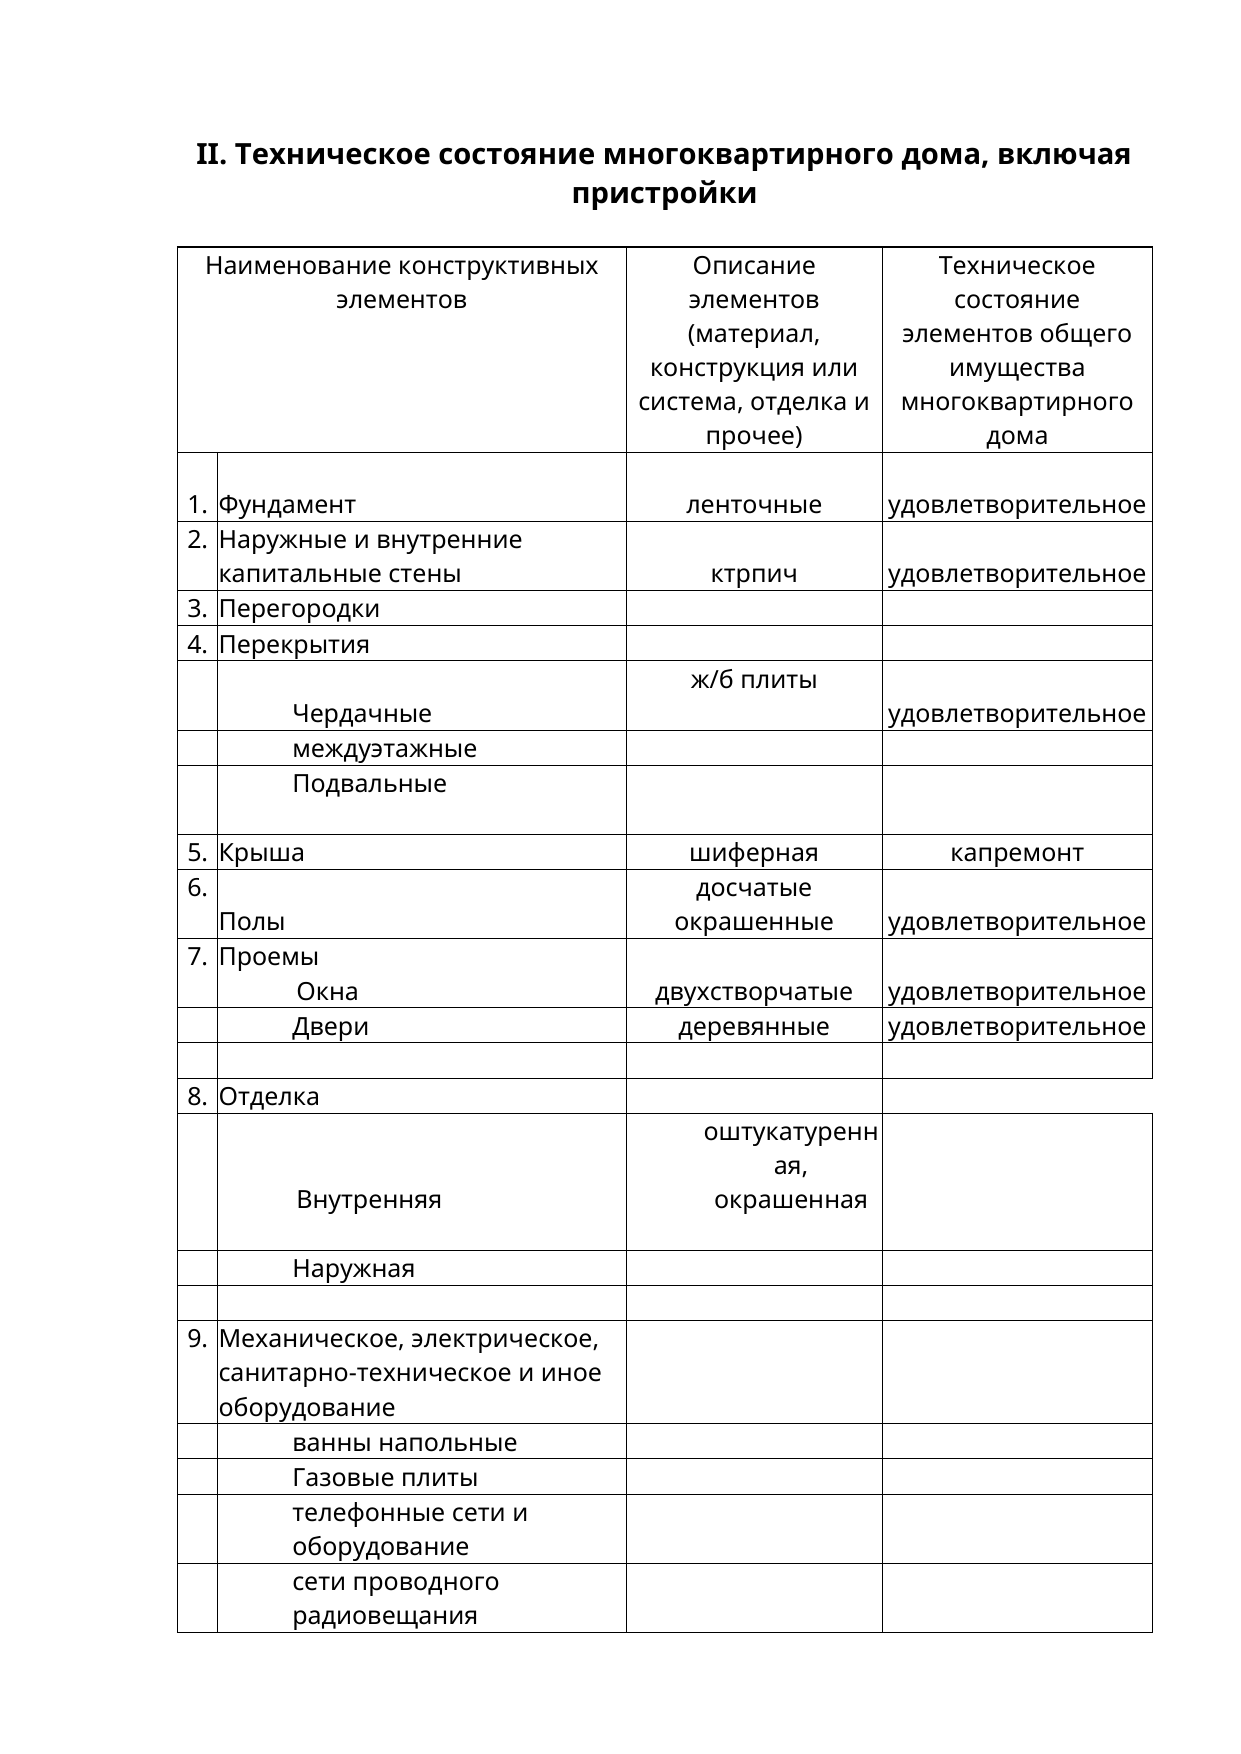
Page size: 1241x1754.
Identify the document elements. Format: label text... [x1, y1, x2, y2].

table_cell [218, 1286, 626, 1320]
table_cell [178, 1564, 217, 1632]
table_cell ж/б плиты [627, 661, 882, 729]
table_cell двухстворчатые [627, 939, 882, 1007]
table_cell Крыша [218, 835, 626, 869]
table_cell [178, 1008, 217, 1042]
table_cell Газовые плиты [218, 1459, 626, 1493]
table_cell 2. [178, 522, 217, 590]
table_cell ктрпич [627, 522, 882, 590]
table_cell [627, 1079, 882, 1112]
table_cell [627, 731, 882, 764]
table_cell [627, 1043, 882, 1077]
table_cell сети проводного радиовещания [218, 1564, 626, 1632]
table_cell оштукатуренная, окрашенная [627, 1114, 882, 1250]
table_header Описание элементов (материал, конструкция или система, отделка и прочее) [627, 248, 882, 452]
table_cell [218, 1043, 626, 1077]
table_cell [178, 1043, 217, 1077]
table_cell [883, 1564, 1152, 1632]
table_cell удовлетворительное [883, 453, 1152, 521]
table_cell [883, 1321, 1152, 1423]
table_header Техническое состояние элементов общего имущества многоквартирного дома [883, 248, 1152, 452]
table_cell удовлетворительное [883, 870, 1152, 938]
table_header Наименование конструктивных элементов [178, 248, 626, 452]
table_cell Подвальные [218, 766, 626, 834]
table_cell Перегородки [218, 591, 626, 625]
table_cell [178, 661, 217, 729]
table_cell Наружные и внутренние капитальные стены [218, 522, 626, 590]
table_cell [883, 626, 1152, 660]
table_cell [883, 1251, 1152, 1285]
table_cell Внутренняя [218, 1114, 626, 1250]
table_cell [627, 1564, 882, 1632]
table_cell Проемы Окна [218, 939, 626, 1007]
table_cell капремонт [883, 835, 1152, 869]
table_cell [883, 1043, 1152, 1077]
table_cell [627, 1424, 882, 1458]
table_cell досчатые окрашенные [627, 870, 882, 938]
table_cell [178, 1251, 217, 1285]
table_cell [627, 1286, 882, 1320]
table_cell 4. [178, 626, 217, 660]
table_cell Перекрытия [218, 626, 626, 660]
table_cell [178, 1424, 217, 1458]
table_cell 9. [178, 1321, 217, 1423]
table_cell [883, 1495, 1152, 1563]
table_cell [627, 626, 882, 660]
table_cell 6. [178, 870, 217, 938]
text II. Техническое состояние многоквартирного дома, включая пристройки [177, 133, 1152, 212]
table_cell удовлетворительное [883, 661, 1152, 729]
table_cell ванны напольные [218, 1424, 626, 1458]
table_cell 7. [178, 939, 217, 1007]
table_cell [883, 591, 1152, 625]
table_cell [178, 1286, 217, 1320]
table_cell Фундамент [218, 453, 626, 521]
table_cell [627, 766, 882, 834]
table_cell 1. [178, 453, 217, 521]
table_cell [627, 1459, 882, 1493]
table_cell удовлетворительное [883, 1008, 1152, 1042]
table_cell Наружная [218, 1251, 626, 1285]
table_cell Отделка [218, 1079, 626, 1112]
table_cell [627, 591, 882, 625]
table_cell [627, 1251, 882, 1285]
table_cell [883, 766, 1152, 834]
table_cell телефонные сети и оборудование [218, 1495, 626, 1563]
table_cell Чердачные [218, 661, 626, 729]
table_cell [883, 731, 1152, 764]
table_cell деревянные [627, 1008, 882, 1042]
table_cell 5. [178, 835, 217, 869]
table_cell шиферная [627, 835, 882, 869]
table_cell ленточные [627, 453, 882, 521]
table_cell 3. [178, 591, 217, 625]
table_cell [883, 1424, 1152, 1458]
table_cell [178, 1459, 217, 1493]
table_cell [178, 766, 217, 834]
table_cell Полы [218, 870, 626, 938]
table_cell [178, 1114, 217, 1250]
table_cell [883, 1459, 1152, 1493]
table_cell Двери [218, 1008, 626, 1042]
table_cell удовлетворительное [883, 939, 1152, 1007]
table_cell [883, 1114, 1152, 1250]
table_cell [627, 1495, 882, 1563]
table_cell [178, 1495, 217, 1563]
table_cell 8. [178, 1079, 217, 1112]
table_cell междуэтажные [218, 731, 626, 764]
table_cell Механическое, электрическое, санитарно-техническое и иное оборудование [218, 1321, 626, 1423]
table_cell [178, 731, 217, 764]
table_cell [883, 1286, 1152, 1320]
table_cell удовлетворительное [883, 522, 1152, 590]
table_cell [627, 1321, 882, 1423]
